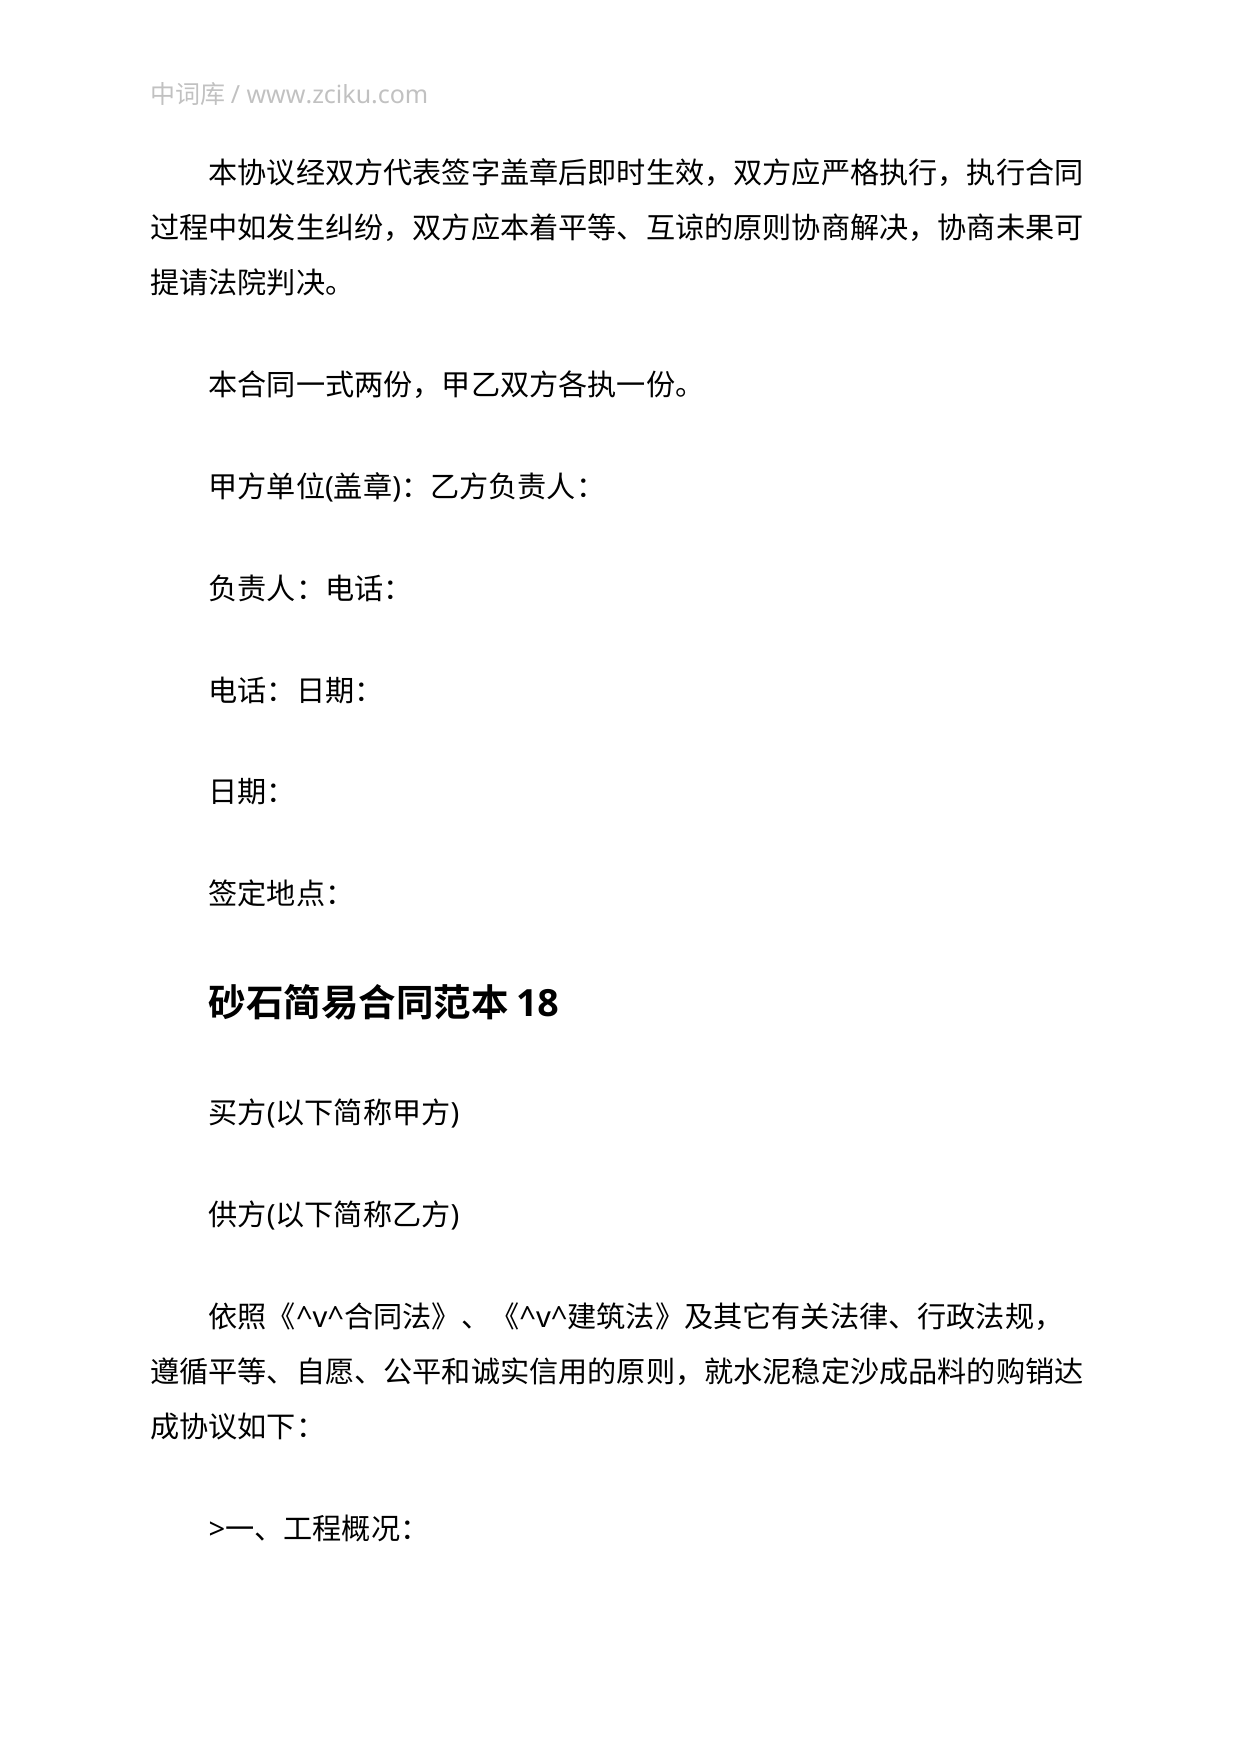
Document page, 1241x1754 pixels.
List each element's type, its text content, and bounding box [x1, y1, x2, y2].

text 签定地点： [150, 871, 1090, 913]
text 本合同一式两份，甲乙双方各执一份。 [150, 362, 1090, 404]
text 负责人：电话： [150, 565, 1090, 608]
text 买方(以下简称甲方) [150, 1090, 1090, 1132]
text 供方(以下简称乙方) [150, 1192, 1090, 1234]
text 日期： [150, 769, 1090, 811]
text 依照《^v^合同法》、《^v^建筑法》及其它有关法律、行政法规，遵循平等、自愿、公平和诚实信用的原则，就水泥稳定沙成品料的购销达成协议如下： [150, 1294, 1090, 1446]
text 电话：日期： [150, 667, 1090, 709]
text >一、工程概况： [150, 1506, 1090, 1548]
text 本协议经双方代表签字盖章后即时生效，双方应严格执行，执行合同过程中如发生纠纷，双方应本着平等、互谅的原则协商解决，协商未果可提请法院判决。 [150, 150, 1090, 302]
text 甲方单位(盖章)：乙方负责人： [150, 463, 1090, 506]
text 砂石简易合同范本18 [150, 972, 1090, 1027]
